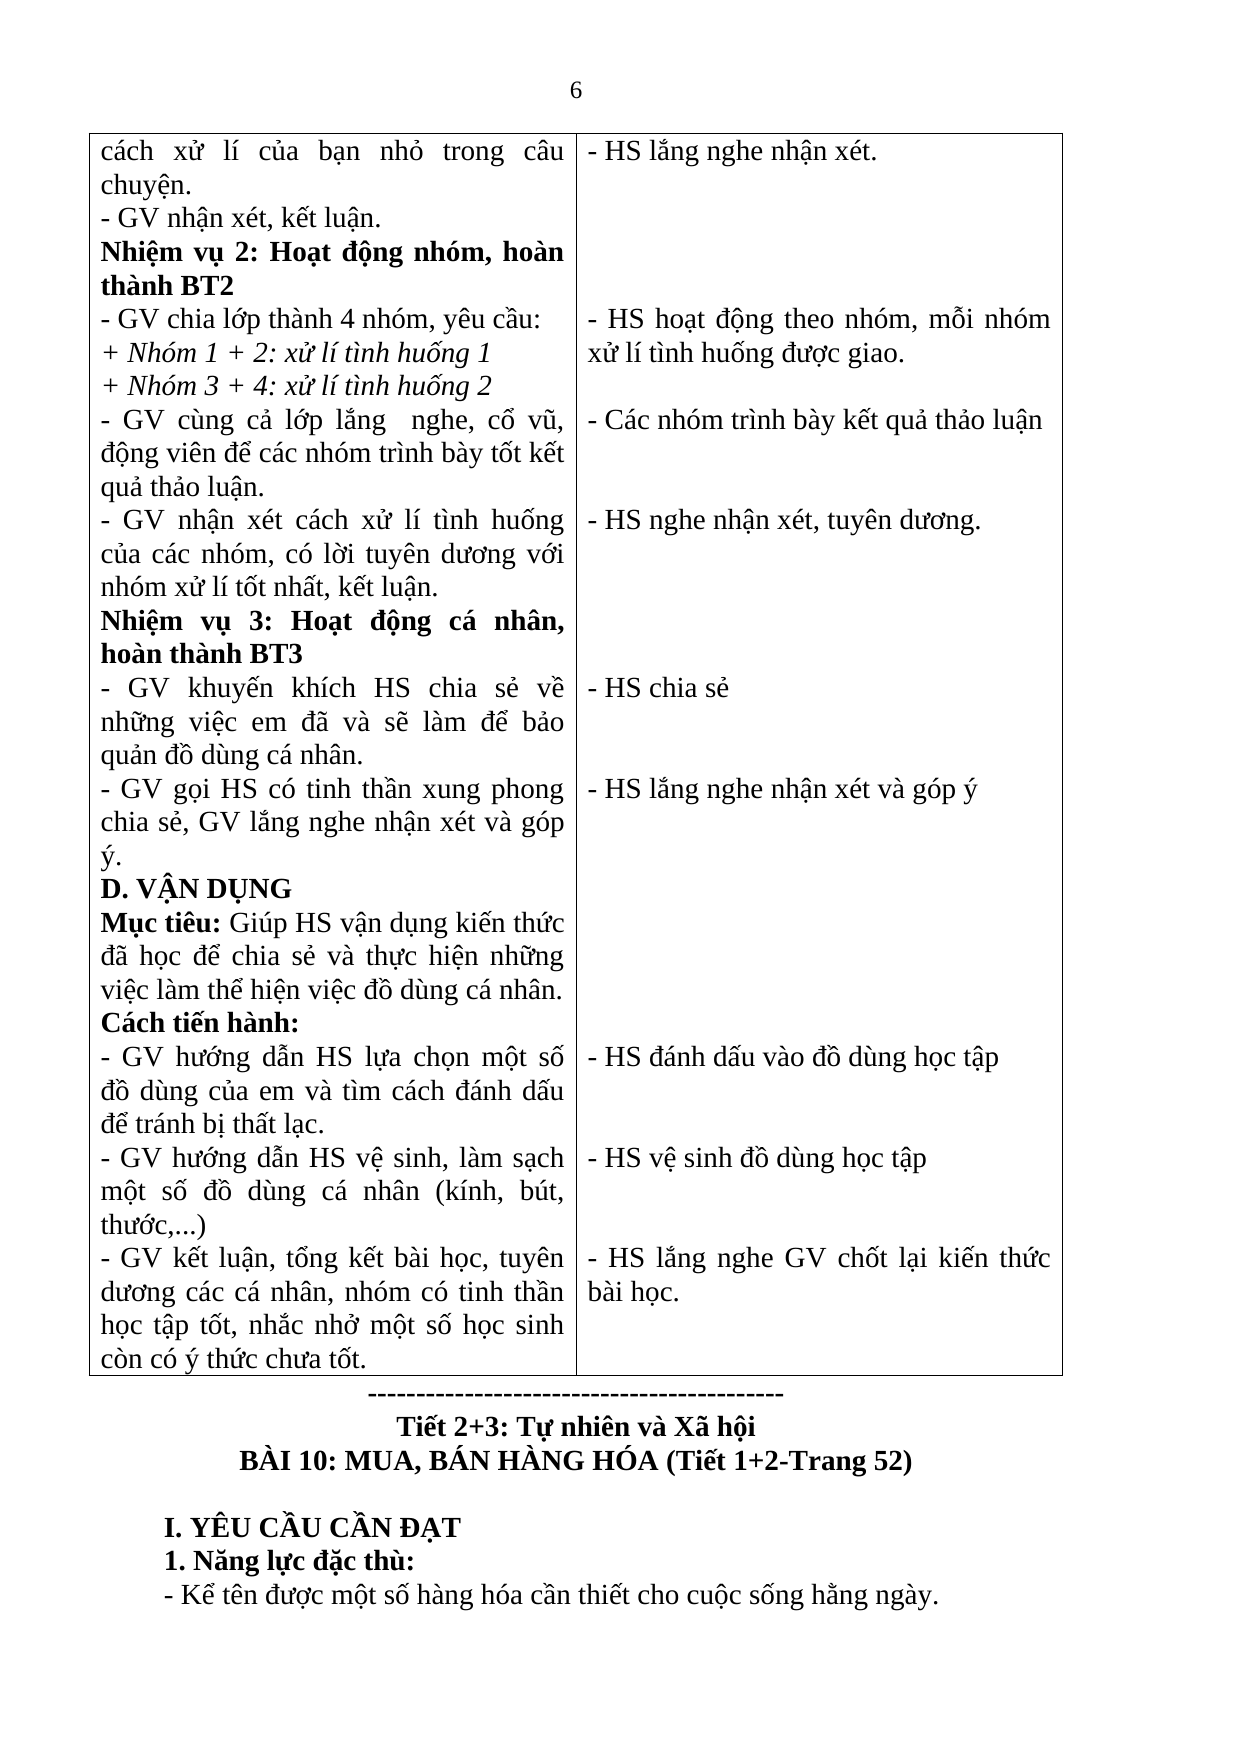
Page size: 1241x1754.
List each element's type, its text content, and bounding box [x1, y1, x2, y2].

text 1. Năng lực đặc thù: [89, 1543, 1063, 1577]
text BÀI 10: MUA, BÁN HÀNG HÓA (Tiết 1+2-Trang 52) [89, 1443, 1063, 1476]
text I. YÊU CẦU CẦN ĐẠT [89, 1510, 1063, 1543]
text - Kể tên được một số hàng hóa cần thiết cho cuộc sống hằng ngày. [89, 1577, 1063, 1610]
text Tiết 2+3: Tự nhiên và Xã hội [89, 1409, 1063, 1443]
text ------------------------------------------- [89, 1376, 1063, 1409]
